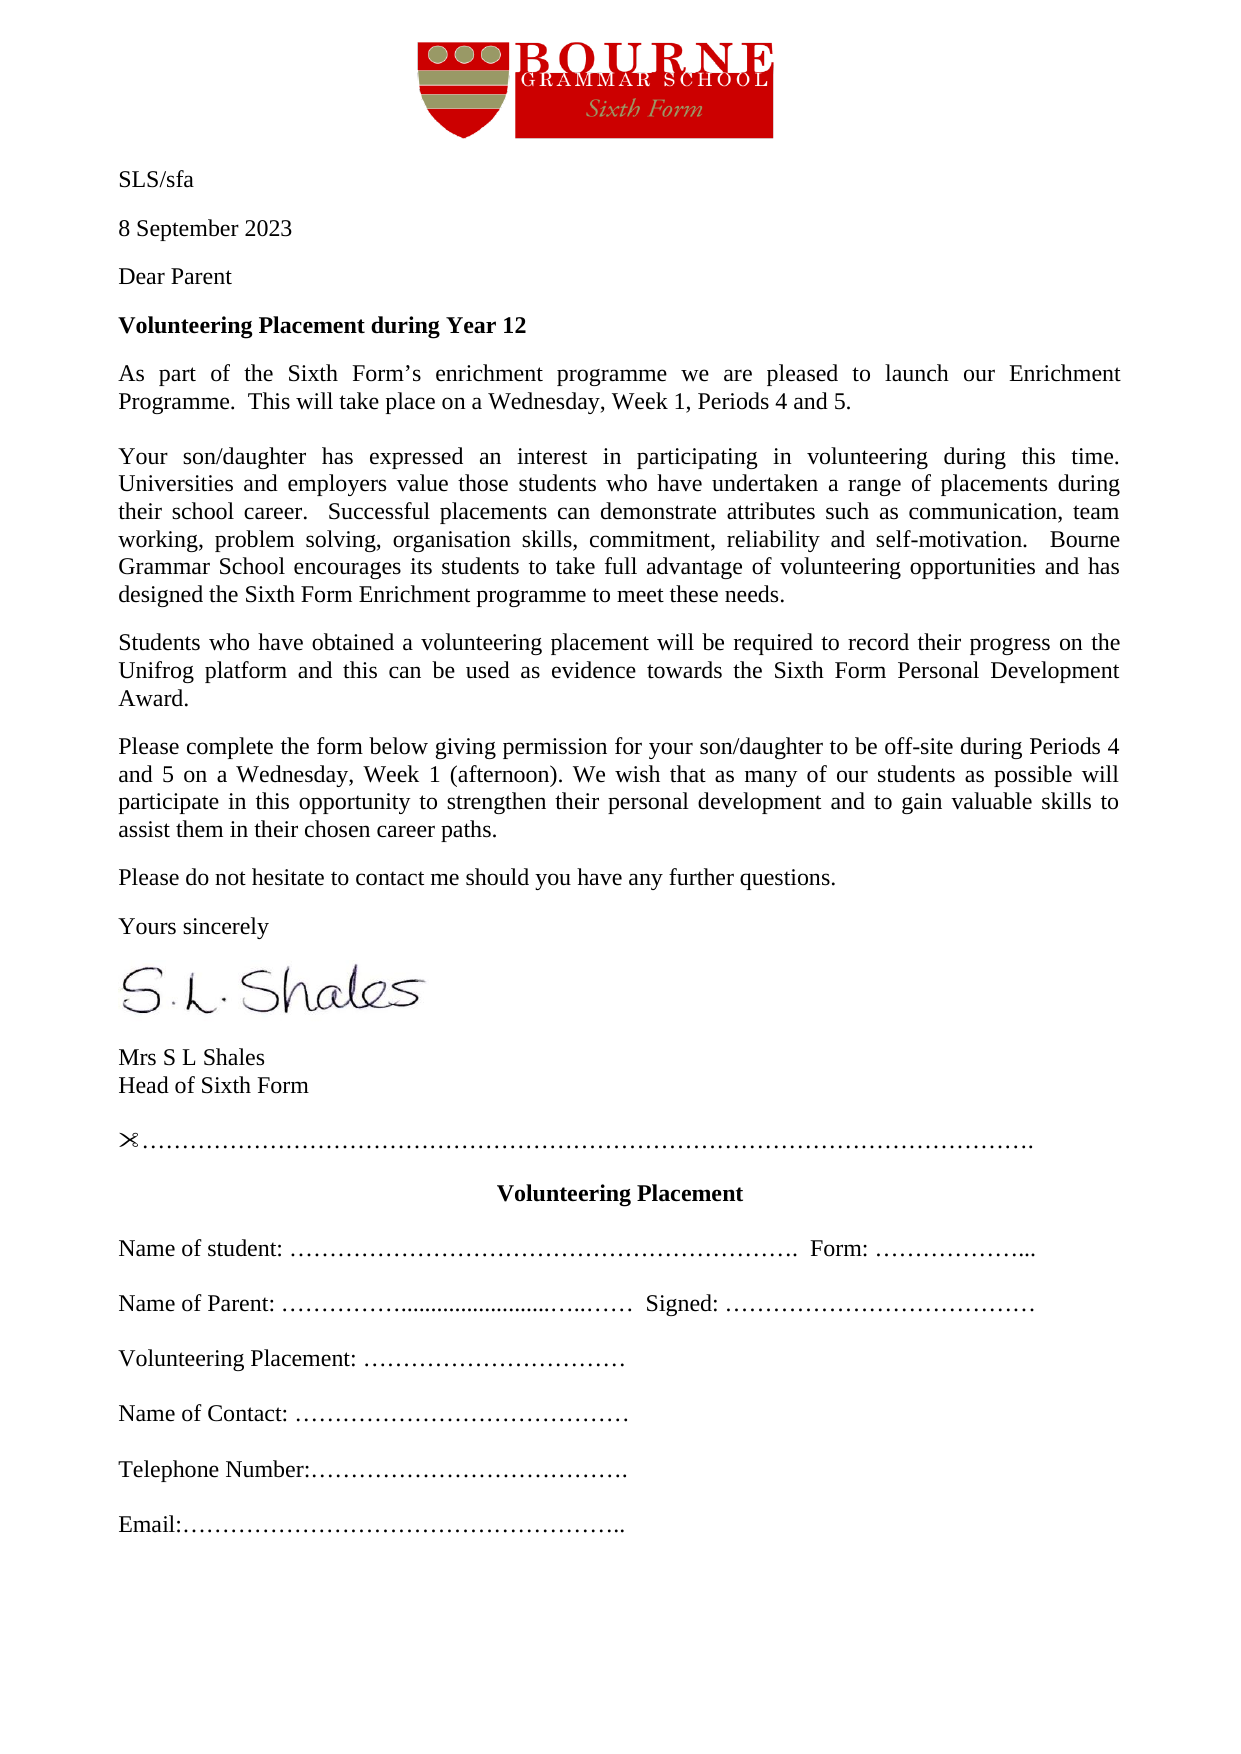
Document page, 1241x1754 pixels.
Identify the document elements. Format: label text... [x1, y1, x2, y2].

text Volunteering Placement during Year 12 [118, 311, 1122, 338]
text Telephone Number:…………………………………. [118, 1455, 1122, 1482]
text Name of Contact: …………………………………… [118, 1399, 1122, 1427]
text Yours sincerely [118, 912, 1122, 939]
text 8 September 2023 [118, 214, 1122, 241]
text …………………………………………………………………………………………………. [118, 1126, 1122, 1154]
text SLS/sfa [118, 165, 1122, 193]
text Please do not hesitate to contact me should you have any further questions. [118, 863, 1122, 891]
picture [118, 960, 430, 1023]
text Head of Sixth Form [118, 1071, 1122, 1098]
text Mrs S L Shales [118, 1043, 1122, 1071]
text Name of Parent: …………….........................…..…… Signed: ………………………………… [118, 1289, 1122, 1317]
text Students who have obtained a volunteering placement will be required to record their progress on the Unifrog platform and this can be used as evidence towards the Sixth Form Personal Development Award. [118, 628, 1122, 711]
text Email:……………………………………………….. [118, 1510, 1122, 1537]
text Volunteering Placement: …………………………… [118, 1344, 1122, 1372]
picture [409, 18, 780, 161]
text Name of student: ………………………………………………………. Form: ………………... [118, 1234, 1122, 1261]
text As part of the Sixth Form’s enrichment programme we are pleased to launch our Enrichment Programme. This will take place on a Wednesday, Week 1, Periods 4 and 5. [118, 359, 1122, 414]
text Your son/daughter has expressed an interest in participating in volunteering during this time. Universities and employers value those students who have undertaken a range of placements during their school career. Successful placements can demonstrate attributes such as communication, team working, problem solving, organisation skills, commitment, reliability and self-motivation. Bourne Grammar School encourages its students to take full advantage of volunteering opportunities and has designed the Sixth Form Enrichment programme to meet these needs. [118, 442, 1122, 607]
text Volunteering Placement [118, 1179, 1122, 1206]
text Please complete the form below giving permission for your son/daughter to be off-site during Periods 4 and 5 on a Wednesday, Week 1 (afternoon). We wish that as many of our students as possible will participate in this opportunity to strengthen their personal development and to gain valuable skills to assist them in their chosen career paths. [118, 732, 1122, 842]
text Dear Parent [118, 262, 1122, 290]
